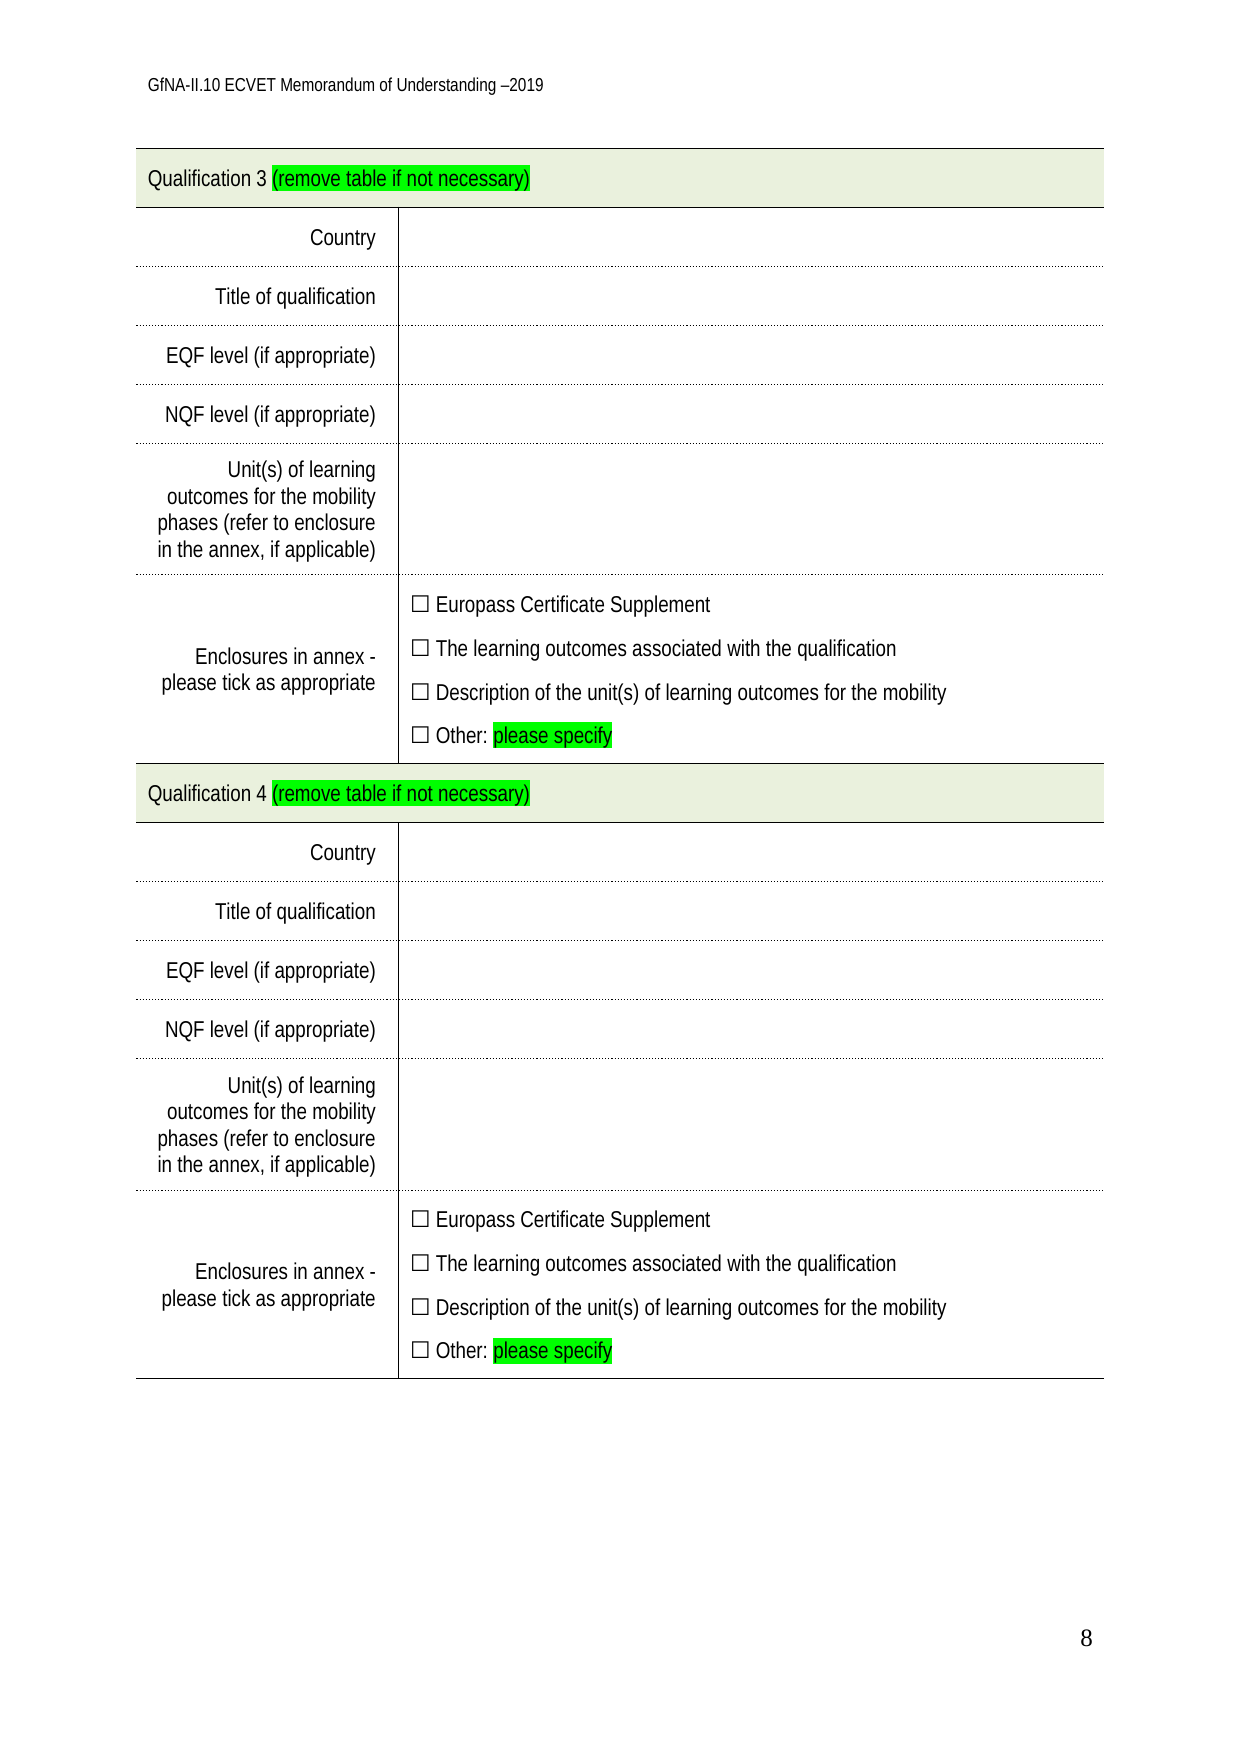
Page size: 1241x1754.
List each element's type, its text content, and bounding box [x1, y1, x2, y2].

table_cell Title of qualification [136, 881, 398, 940]
table_cell [399, 266, 1104, 325]
table_cell ☐ Europass Certificate Supplement ☐ The learning outcomes associated with the qualification ☐ Description of the unit(s) of learning outcomes for the mobility ☐ Other: please specify [399, 1190, 1104, 1378]
table_cell [399, 999, 1104, 1058]
table_cell NQF level (if appropriate) [136, 384, 398, 443]
table_cell [399, 384, 1104, 443]
table_cell [399, 823, 1104, 881]
table_cell Unit(s) of learning outcomes for the mobility phases (refer to enclosure in the annex, if applicable) [136, 1058, 398, 1190]
table_cell Enclosures in annex - please tick as appropriate [136, 1190, 398, 1378]
table_cell EQF level (if appropriate) [136, 940, 398, 999]
table_cell Unit(s) of learning outcomes for the mobility phases (refer to enclosure in the annex, if applicable) [136, 443, 398, 574]
table_cell NQF level (if appropriate) [136, 999, 398, 1058]
table_cell Country [136, 208, 398, 266]
table_cell Country [136, 823, 398, 881]
table_cell [399, 325, 1104, 384]
table_cell Enclosures in annex - please tick as appropriate [136, 574, 398, 763]
table_cell [399, 1058, 1104, 1190]
table_cell [399, 443, 1104, 574]
table_cell [399, 208, 1104, 266]
table_cell [399, 881, 1104, 940]
table_cell ☐ Europass Certificate Supplement ☐ The learning outcomes associated with the qualification ☐ Description of the unit(s) of learning outcomes for the mobility ☐ Other: please specify [399, 574, 1104, 763]
table_cell [399, 940, 1104, 999]
table_header Qualification 3 (remove table if not necessary) [136, 149, 1104, 207]
table_cell EQF level (if appropriate) [136, 325, 398, 384]
table_cell Qualification 4 (remove table if not necessary) [136, 764, 1104, 822]
table_cell Title of qualification [136, 266, 398, 325]
